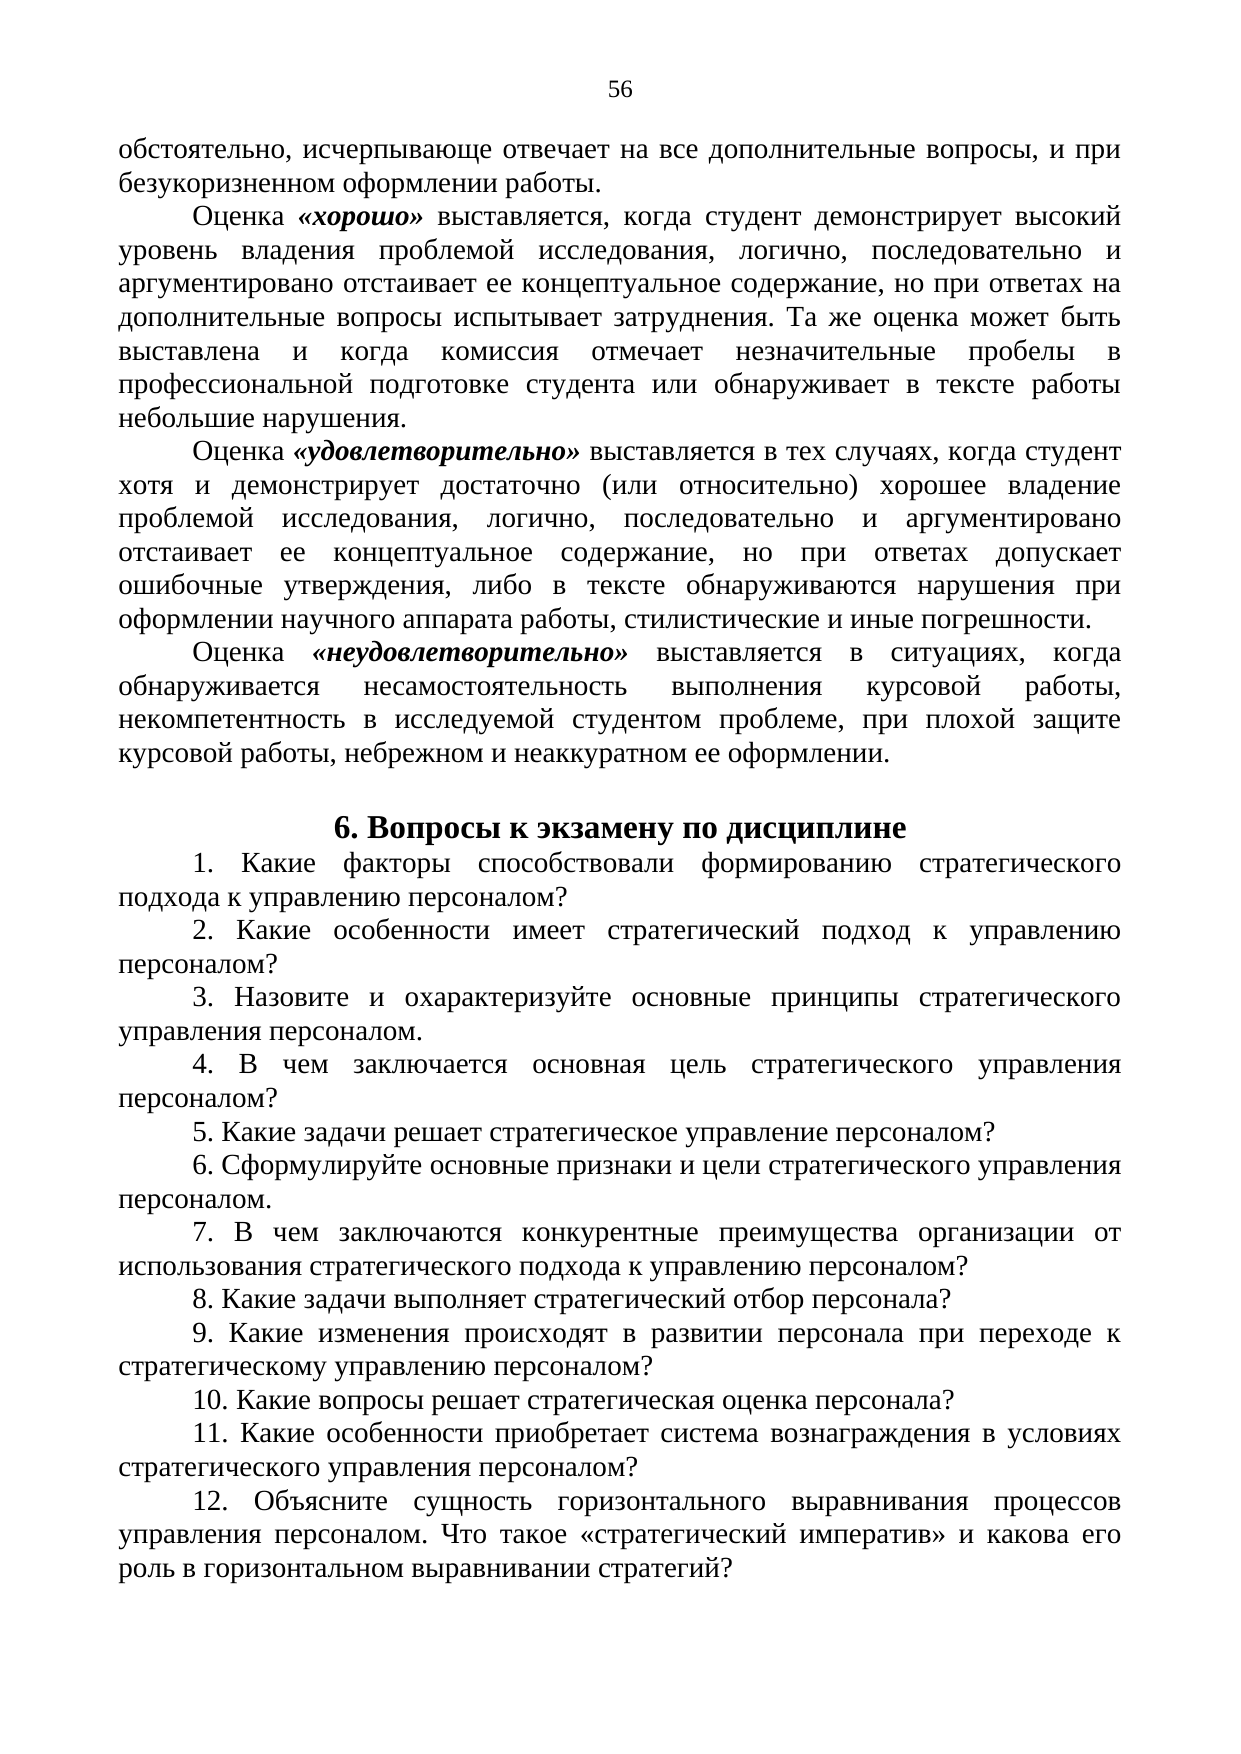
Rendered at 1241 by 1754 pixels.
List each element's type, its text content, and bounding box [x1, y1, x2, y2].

list 5. Какие задачи решает стратегическое управление персоналом? [118, 1114, 1122, 1147]
list 1. Какие факторы способствовали формированию стратегического подхода к управлению персоналом? [118, 845, 1122, 912]
list 3. Назовите и охарактеризуйте основные принципы стратегического управления персоналом. [118, 979, 1122, 1047]
text 6. Вопросы к экзамену по дисциплине [118, 807, 1122, 845]
list 2. Какие особенности имеет стратегический подход к управлению персоналом? [118, 912, 1122, 979]
list 12. Объясните сущность горизонтального выравнивания процессов управления персоналом. Что такое «стратегический императив» и какова его роль в горизонтальном выравнивании стратегий? [118, 1483, 1122, 1583]
list 8. Какие задачи выполняет стратегический отбор персонала? [118, 1281, 1122, 1315]
list 10. Какие вопросы решает стратегическая оценка персонала? [118, 1382, 1122, 1416]
list 7. В чем заключаются конкурентные преимущества организации от использования стратегического подхода к управлению персоналом? [118, 1214, 1122, 1281]
list 6. Сформулируйте основные признаки и цели стратегического управления персоналом. [118, 1147, 1122, 1214]
text Оценка «удовлетворительно» выставляется в тех случаях, когда студент хотя и демонстрирует достаточно (или относительно) хорошее владение проблемой исследования, логично, последовательно и аргументировано отстаивает ее концептуальное содержание, но при ответах допускает ошибочные утверждения, либо в тексте обнаруживаются нарушения при оформлении научного аппарата работы, стилистические и иные погрешности. [118, 433, 1122, 634]
text Оценка «неудовлетворительно» выставляется в ситуациях, когда обнаруживается несамостоятельность выполнения курсовой работы, некомпетентность в исследуемой студентом проблеме, при плохой защите курсовой работы, небрежном и неаккуратном ее оформлении. [118, 634, 1122, 769]
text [118, 131, 1122, 198]
list 4. В чем заключается основная цель стратегического управления персоналом? [118, 1047, 1122, 1114]
list 11. Какие особенности приобретает система вознаграждения в условиях стратегического управления персоналом? [118, 1416, 1122, 1483]
list 9. Какие изменения происходят в развитии персонала при переходе к стратегическому управлению персоналом? [118, 1315, 1122, 1382]
text Оценка «хорошо» выставляется, когда студент демонстрирует высокий уровень владения проблемой исследования, логично, последовательно и аргументировано отстаивает ее концептуальное содержание, но при ответах на дополнительные вопросы испытывает затруднения. Та же оценка может быть выставлена и когда комиссия отмечает незначительные пробелы в профессиональной подготовке студента или обнаруживает в тексте работы небольшие нарушения. [118, 198, 1122, 433]
